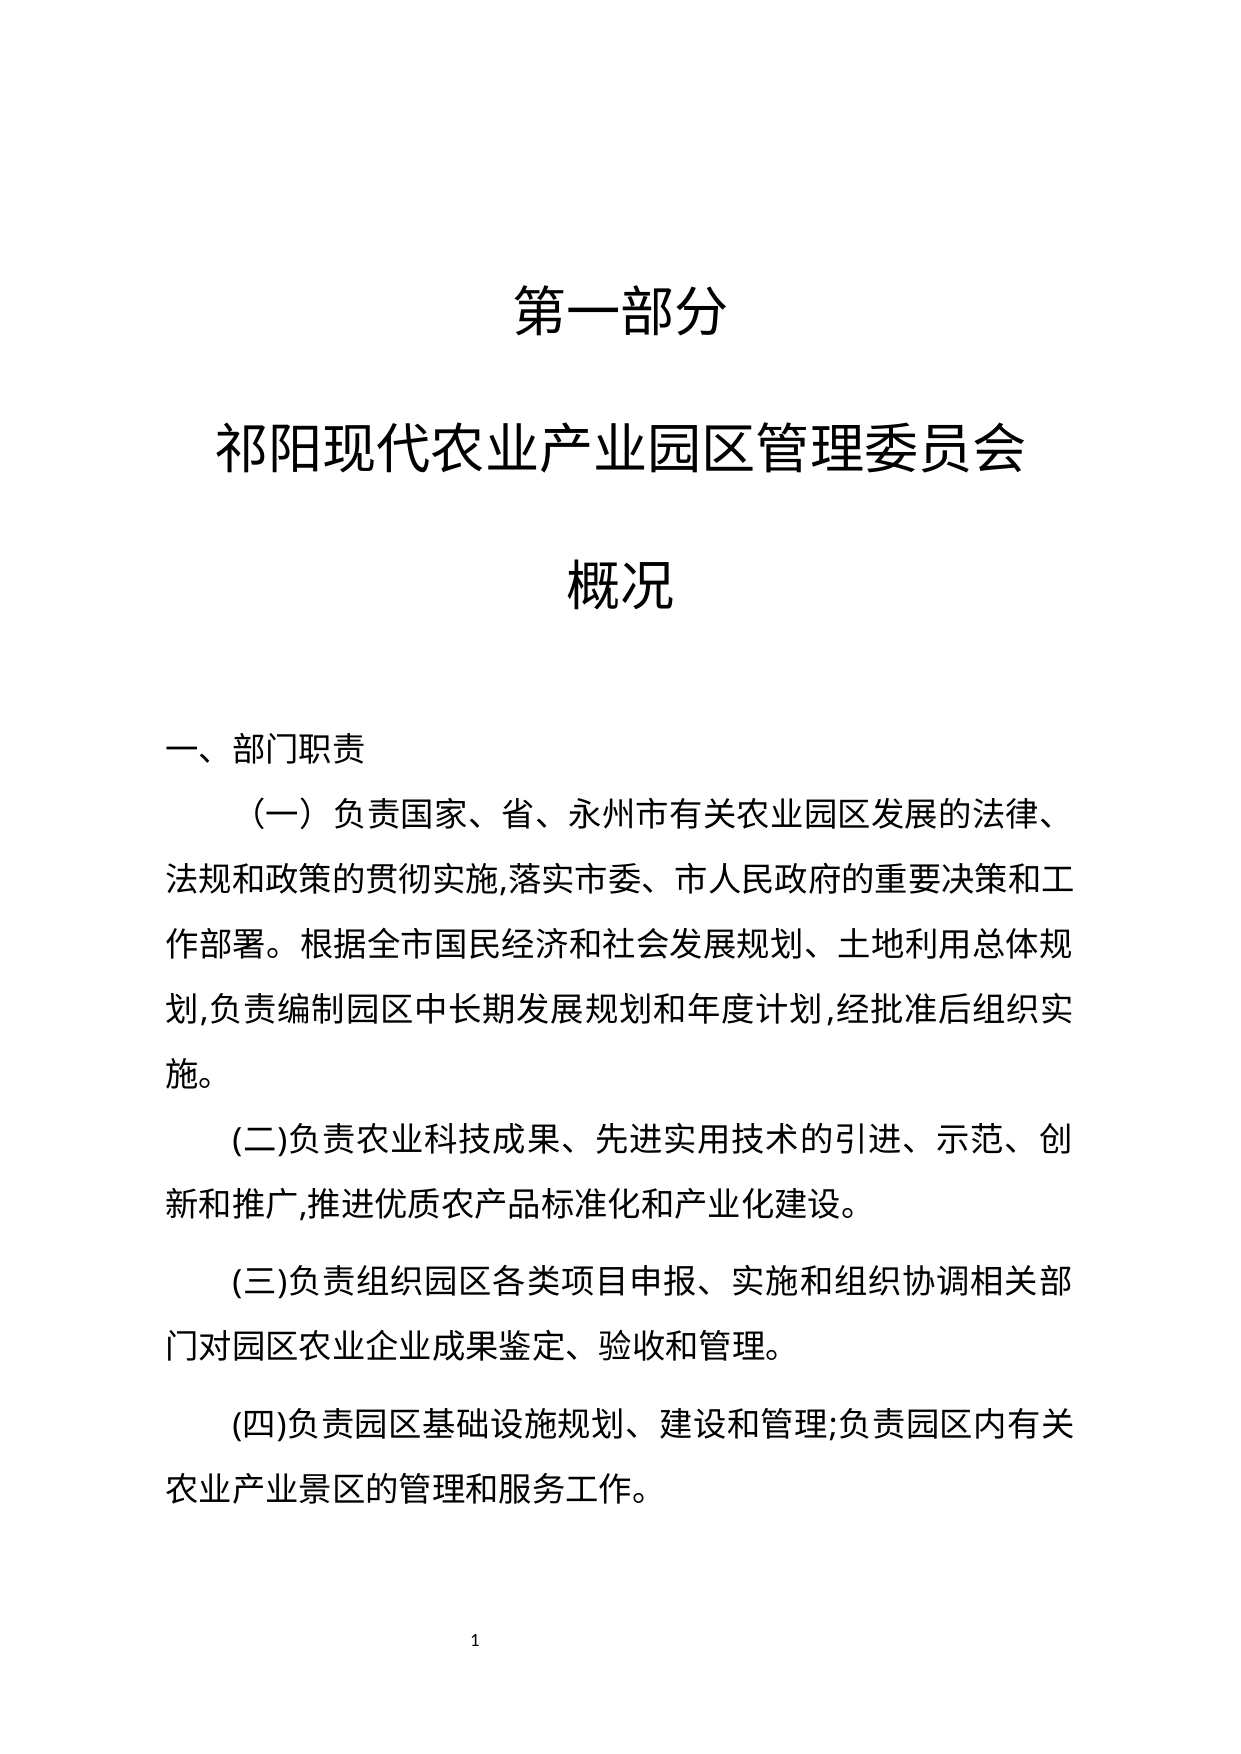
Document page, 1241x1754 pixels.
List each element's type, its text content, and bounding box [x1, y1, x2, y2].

text （一）负责国家、省、永州市有关农业园区发展的法律、 法规和政策的贯彻实施,落实市委、市人民政府的重要决策和工作部署。根据全市国民经济和社会发展规划、土地利用总体规划,负责编制园区中长期发展规划和年度计划,经批准后组织实施。 [165, 779, 1075, 1104]
text 概况 [165, 533, 1075, 630]
text (四)负责园区基础设施规划、建设和管理;负责园区内有关农业产业景区的管理和服务工作。 [165, 1389, 1075, 1519]
list 一、部门职责 [165, 714, 1075, 779]
text (三)负责组织园区各类项目申报、实施和组织协调相关部门对园区农业企业成果鉴定、验收和管理。 [165, 1247, 1075, 1377]
text 祁阳现代农业产业园区管理委员会 [165, 396, 1075, 494]
text (二)负责农业科技成果、先进实用技术的引进、示范、创新和推广,推进优质农产品标准化和产业化建设。 [165, 1104, 1075, 1234]
text 第一部分 [165, 259, 1075, 357]
